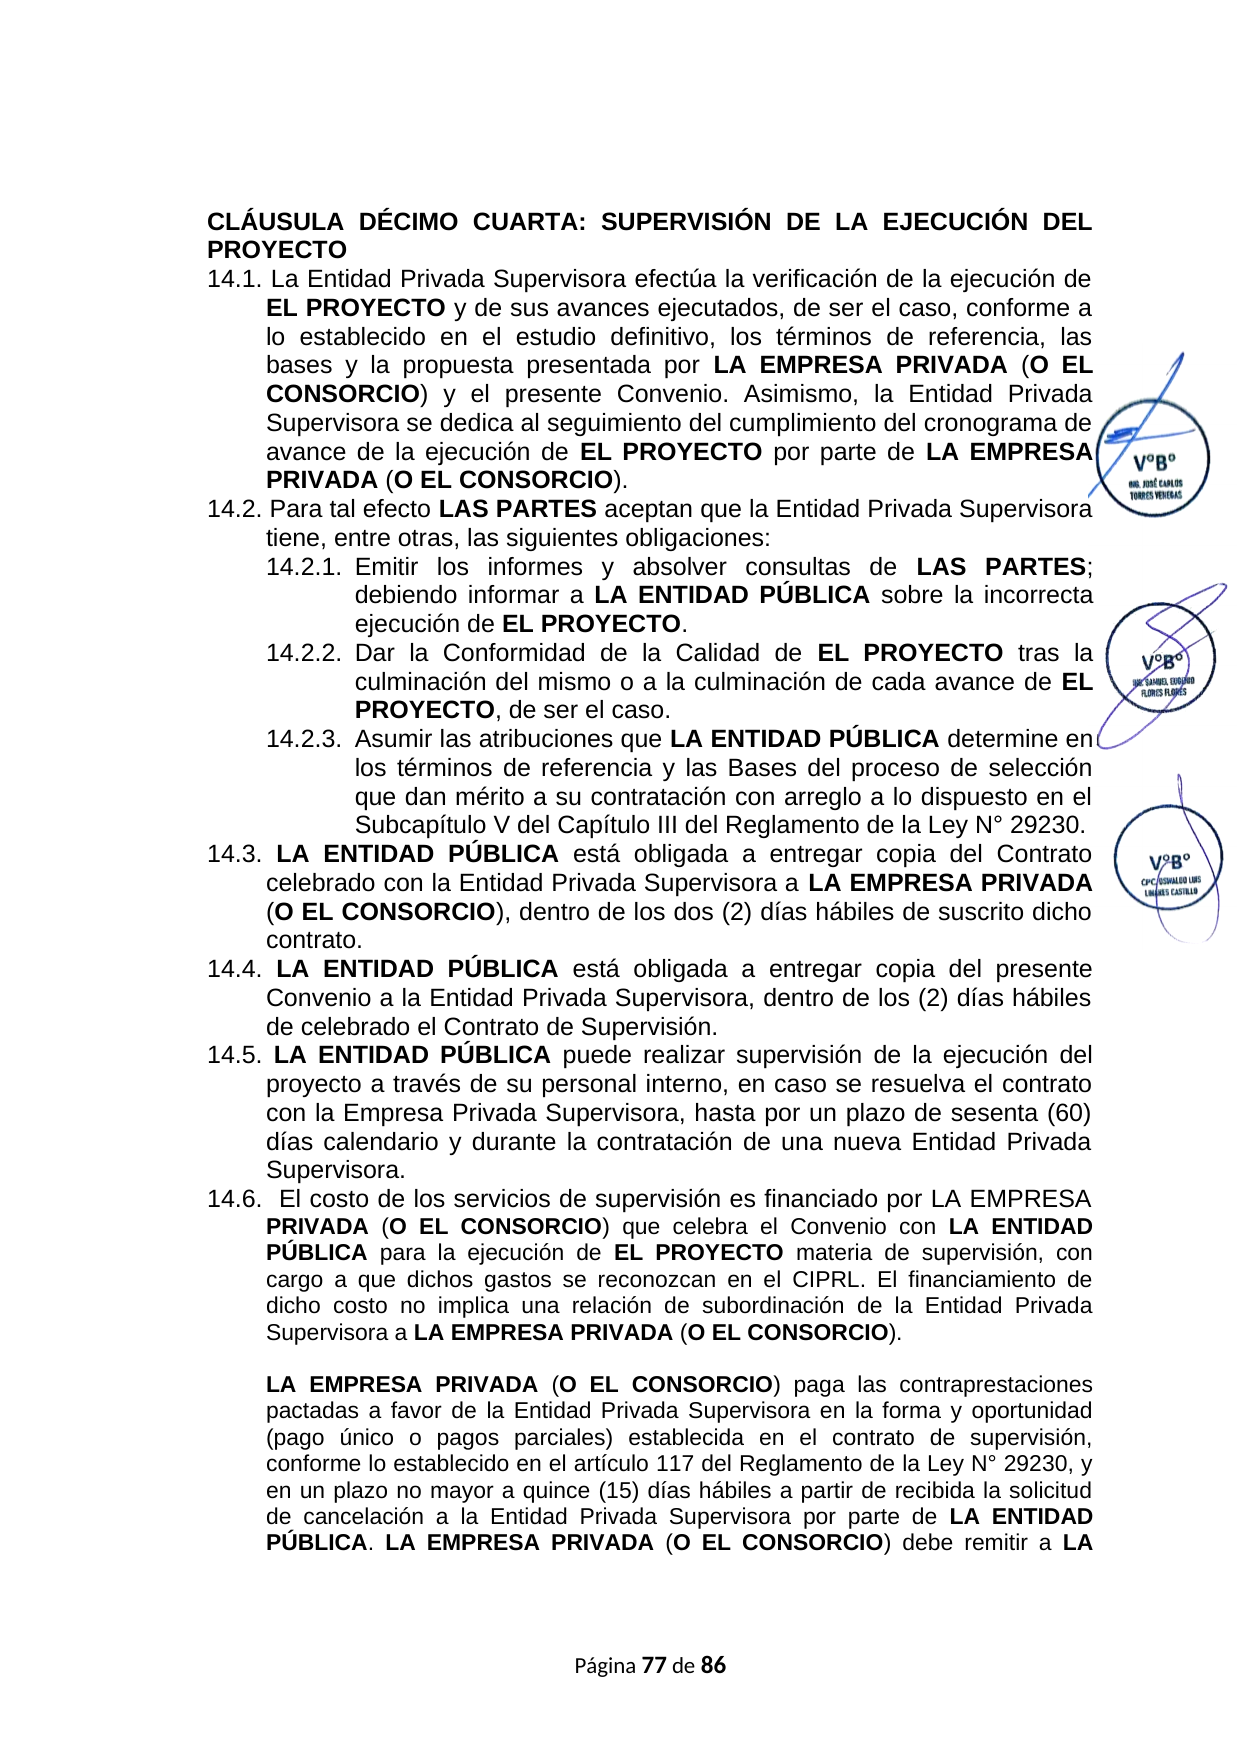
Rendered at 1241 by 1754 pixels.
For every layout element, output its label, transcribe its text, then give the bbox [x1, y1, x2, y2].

picture [1093, 343, 1237, 950]
text 14.2.1. Emitir los informes y absolver consultas de LAS PARTES; debiendo informar a LA ENTIDAD PÚBLICA sobre la incorrecta ejecución de EL PROYECTO. [266, 552, 1093, 638]
text CLÁUSULA DÉCIMO CUARTA: SUPERVISIÓN DE LA EJECUCIÓN DEL PROYECTO [207, 207, 1093, 264]
text 14.2.3. Asumir las atribuciones que LA ENTIDAD PÚBLICA determine en los términos de referencia y las Bases del proceso de selección que dan mérito a su contratación con arreglo a lo dispuesto en el Subcapítulo V del Capítulo III del Reglamento de la Ley N° 29230. [266, 724, 1093, 839]
text 14.2.2. Dar la Conformidad de la Calidad de EL PROYECTO tras la culminación del mismo o a la culminación de cada avance de EL PROYECTO, de ser el caso. [266, 638, 1093, 724]
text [266, 1371, 1093, 1556]
text 14.3. LA ENTIDAD PÚBLICA está obligada a entregar copia del Contrato celebrado con la Entidad Privada Supervisora a LA EMPRESA PRIVADA (O EL CONSORCIO), dentro de los dos (2) días hábiles de suscrito dicho contrato. [207, 839, 1093, 954]
text 14.5. LA ENTIDAD PÚBLICA puede realizar supervisión de la ejecución del proyecto a través de su personal interno, en caso se resuelva el contrato con la Empresa Privada Supervisora, hasta por un plazo de sesenta (60) días calendario y durante la contratación de una nueva Entidad Privada Supervisora. [207, 1041, 1093, 1184]
text 14.2. Para tal efecto LAS PARTES aceptan que la Entidad Privada Supervisora tiene, entre otras, las siguientes obligaciones: [207, 494, 1093, 552]
text 14.1. La Entidad Privada Supervisora efectúa la verificación de la ejecución de EL PROYECTO y de sus avances ejecutados, de ser el caso, conforme a lo establecido en el estudio definitivo, los términos de referencia, las bases y la propuesta presentada por LA EMPRESA PRIVADA (O EL CONSORCIO) y el presente Convenio. Asimismo, la Entidad Privada Supervisora se dedica al seguimiento del cumplimiento del cronograma de avance de la ejecución de EL PROYECTO por parte de LA EMPRESA PRIVADA (O EL CONSORCIO). [207, 264, 1093, 494]
text 14.4. LA ENTIDAD PÚBLICA está obligada a entregar copia del presente Convenio a la Entidad Privada Supervisora, dentro de los (2) días hábiles de celebrado el Contrato de Supervisión. [207, 954, 1093, 1041]
text 14.6. El costo de los servicios de supervisión es financiado por LA EMPRESA PRIVADA (O EL CONSORCIO) que celebra el Convenio con LA ENTIDAD PÚBLICA para la ejecución de EL PROYECTO materia de supervisión, con cargo a que dichos gastos se reconozcan en el CIPRL. El financiamiento de dicho costo no implica una relación de subordinación de la Entidad Privada Supervisora a LA EMPRESA PRIVADA (O EL CONSORCIO). [207, 1184, 1093, 1345]
